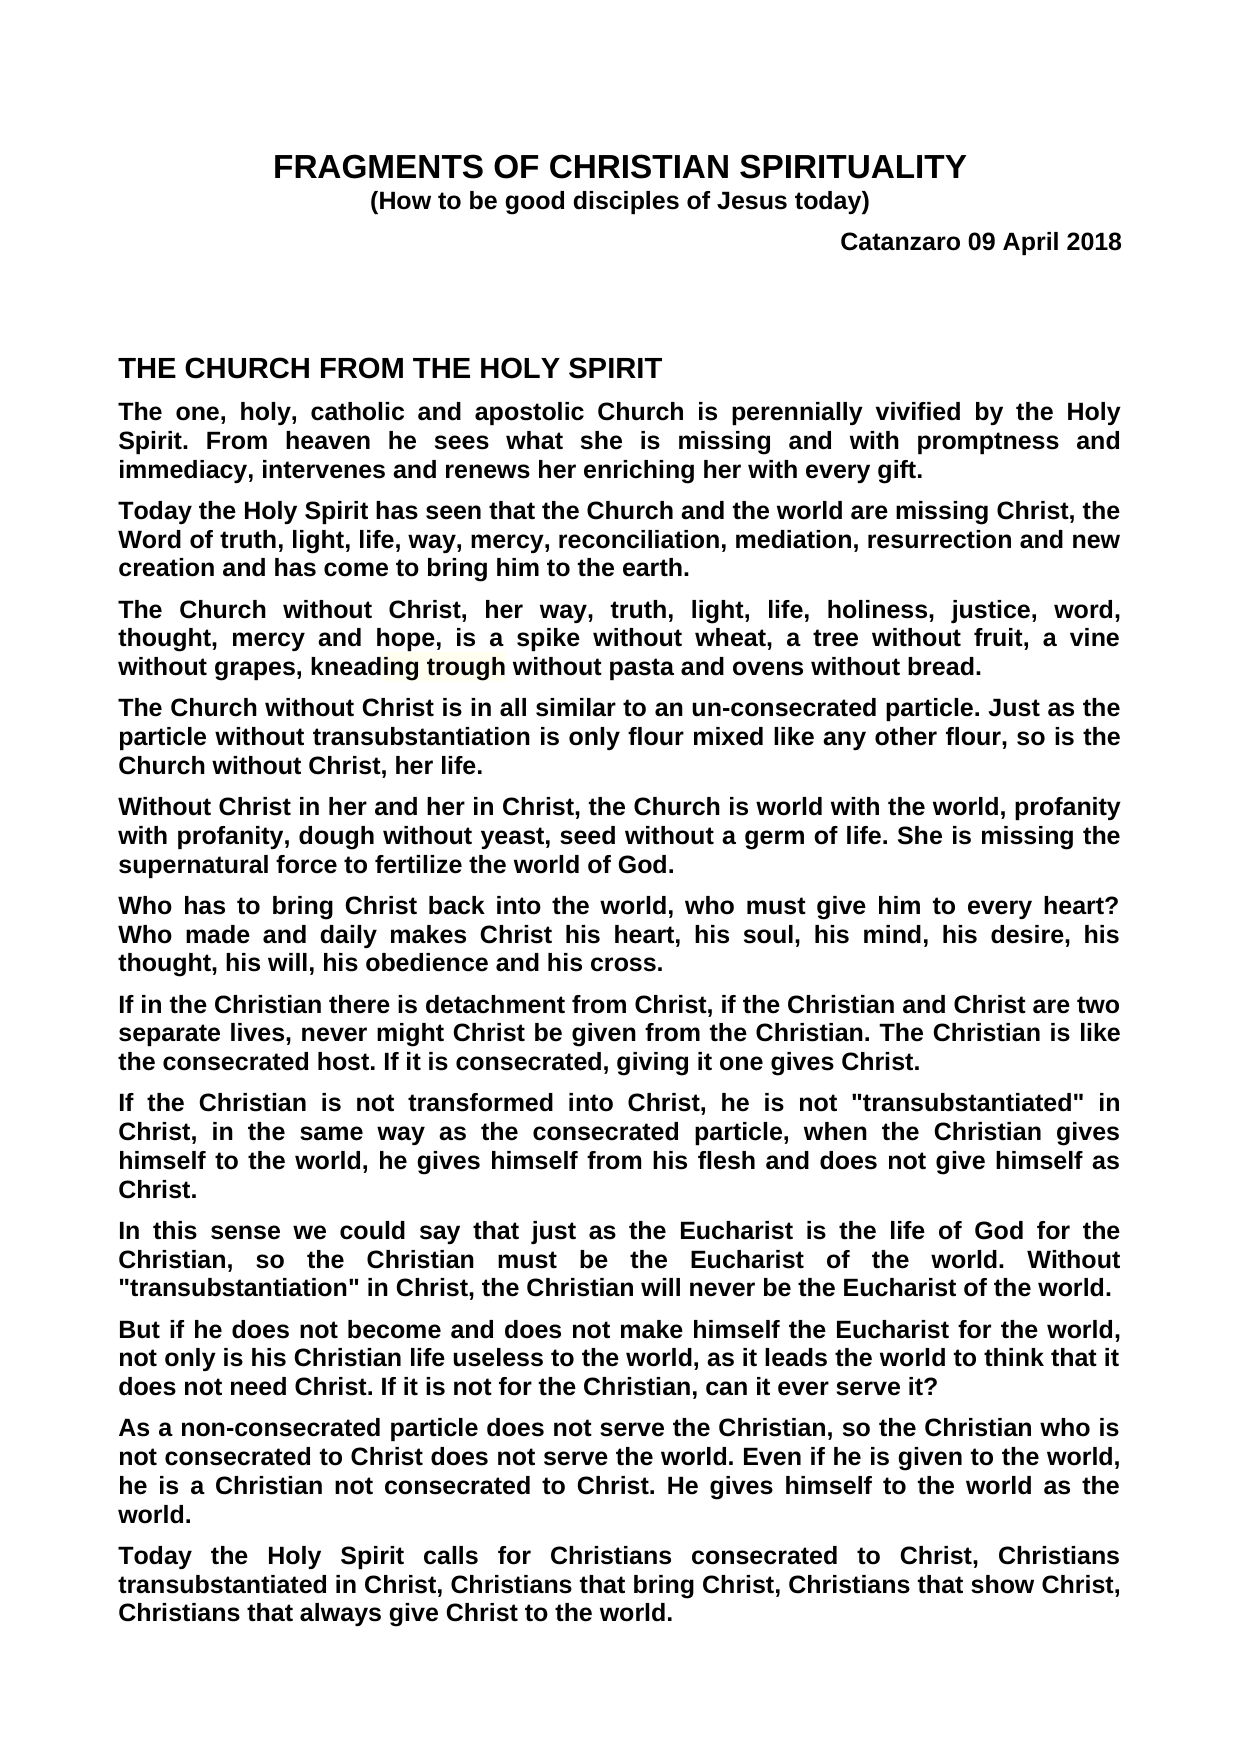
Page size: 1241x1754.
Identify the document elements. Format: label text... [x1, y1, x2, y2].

text The Church without Christ is in all similar to an un-consecrated particle. Just as the particle without transubstantiation is only flour mixed like any other flour, so is the Church without Christ, her life. [118, 693, 1122, 779]
text But if he does not become and does not make himself the Eucharist for the world, not only is his Christian life useless to the world, as it leads the world to think that it does not need Christ. If it is not for the Christian, can it ever serve it? [118, 1314, 1122, 1401]
text Today the Holy Spirit calls for Christians consecrated to Christ, Christians transubstantiated in Christ, Christians that bring Christ, Christians that show Christ, Christians that always give Christ to the world. [118, 1541, 1122, 1627]
text As a non-consecrated particle does not serve the Christian, so the Christian who is not consecrated to Christ does not serve the world. Even if he is given to the world, he is a Christian not consecrated to Christ. He gives himself to the world as the world. [118, 1413, 1122, 1528]
text THE CHURCH FROM THE HOLY SPIRIT [118, 351, 1122, 384]
text FRAGMENTS OF CHRISTIAN SPIRITUALITY [118, 148, 1122, 186]
text Catanzaro 09 April 2018 [118, 227, 1122, 256]
text (How to be good disciples of Jesus today) [118, 186, 1122, 215]
text The one, holy, catholic and apostolic Church is perennially vivified by the Holy Spirit. From heaven he sees what she is missing and with promptness and immediacy, intervenes and renews her enriching her with every gift. [118, 397, 1122, 483]
text If in the Christian there is detachment from Christ, if the Christian and Christ are two separate lives, never might Christ be given from the Christian. The Christian is like the consecrated host. If it is consecrated, giving it one gives Christ. [118, 989, 1122, 1076]
text If the Christian is not transformed into Christ, he is not "transubstantiated" in Christ, in the same way as the consecrated particle, when the Christian gives himself to the world, he gives himself from his flesh and does not give himself as Christ. [118, 1088, 1122, 1203]
text Without Christ in her and her in Christ, the Church is world with the world, profanity with profanity, dough without yeast, seed without a germ of life. She is missing the supernatural force to fertilize the world of God. [118, 792, 1122, 878]
text The Church without Christ, her way, truth, light, life, holiness, justice, word, thought, mercy and hope, is a spike without wheat, a tree without fruit, a vine without grapes, kneading trough without pasta and ovens without bread. [118, 594, 1122, 681]
text Who has to bring Christ back into the world, who must give him to every heart? Who made and daily makes Christ his heart, his soul, his mind, his desire, his thought, his will, his obedience and his cross. [118, 891, 1122, 977]
text In this sense we could say that just as the Eucharist is the life of God for the Christian, so the Christian must be the Eucharist of the world. Without "transubstantiation" in Christ, the Christian will never be the Eucharist of the world. [118, 1216, 1122, 1302]
text Today the Holy Spirit has seen that the Church and the world are missing Christ, the Word of truth, light, life, way, mercy, reconciliation, mediation, resurrection and new creation and has come to bring him to the earth. [118, 496, 1122, 582]
